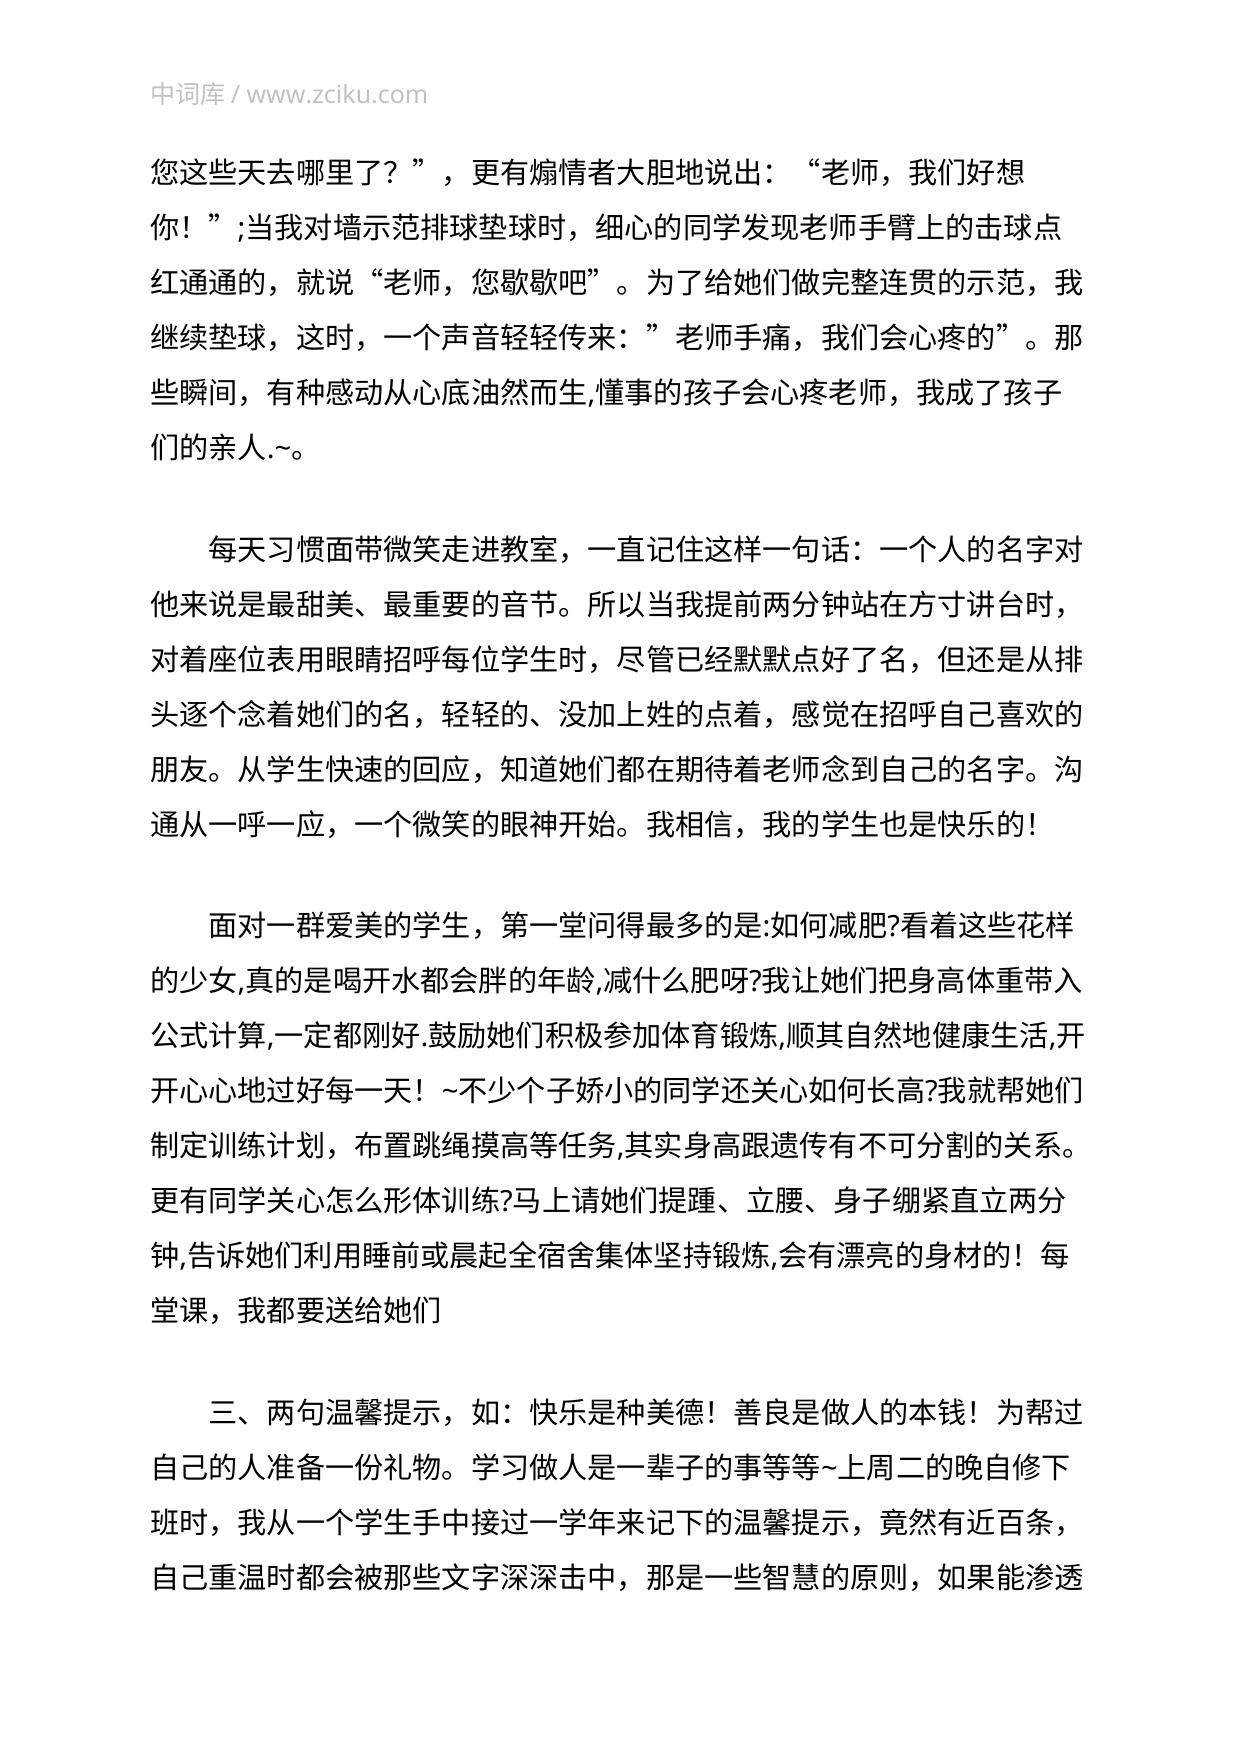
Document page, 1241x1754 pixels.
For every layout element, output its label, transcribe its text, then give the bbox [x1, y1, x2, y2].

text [150, 1390, 1090, 1597]
text 面对一群爱美的学生，第一堂问得最多的是:如何减肥?看着这些花样的少女,真的是喝开水都会胖的年龄,减什么肥呀?我让她们把身高体重带入公式计算,一定都刚好.鼓励她们积极参加体育锻炼,顺其自然地健康生活,开开心心地过好每一天！~不少个子娇小的同学还关心如何长高?我就帮她们制定训练计划，布置跳绳摸高等任务,其实身高跟遗传有不可分割的关系。更有同学关心怎么形体训练?马上请她们提踵、立腰、身子绷紧直立两分钟,告诉她们利用睡前或晨起全宿舍集体坚持锻炼,会有漂亮的身材的！每堂课，我都要送给她们 [150, 903, 1090, 1330]
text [150, 150, 1090, 467]
text 每天习惯面带微笑走进教室，一直记住这样一句话：一个人的名字对他来说是最甜美、最重要的音节。所以当我提前两分钟站在方寸讲台时，对着座位表用眼睛招呼每位学生时，尽管已经默默点好了名，但还是从排头逐个念着她们的名，轻轻的、没加上姓的点着，感觉在招呼自己喜欢的朋友。从学生快速的回应，知道她们都在期待着老师念到自己的名字。沟通从一呼一应，一个微笑的眼神开始。我相信，我的学生也是快乐的！ [150, 527, 1090, 843]
